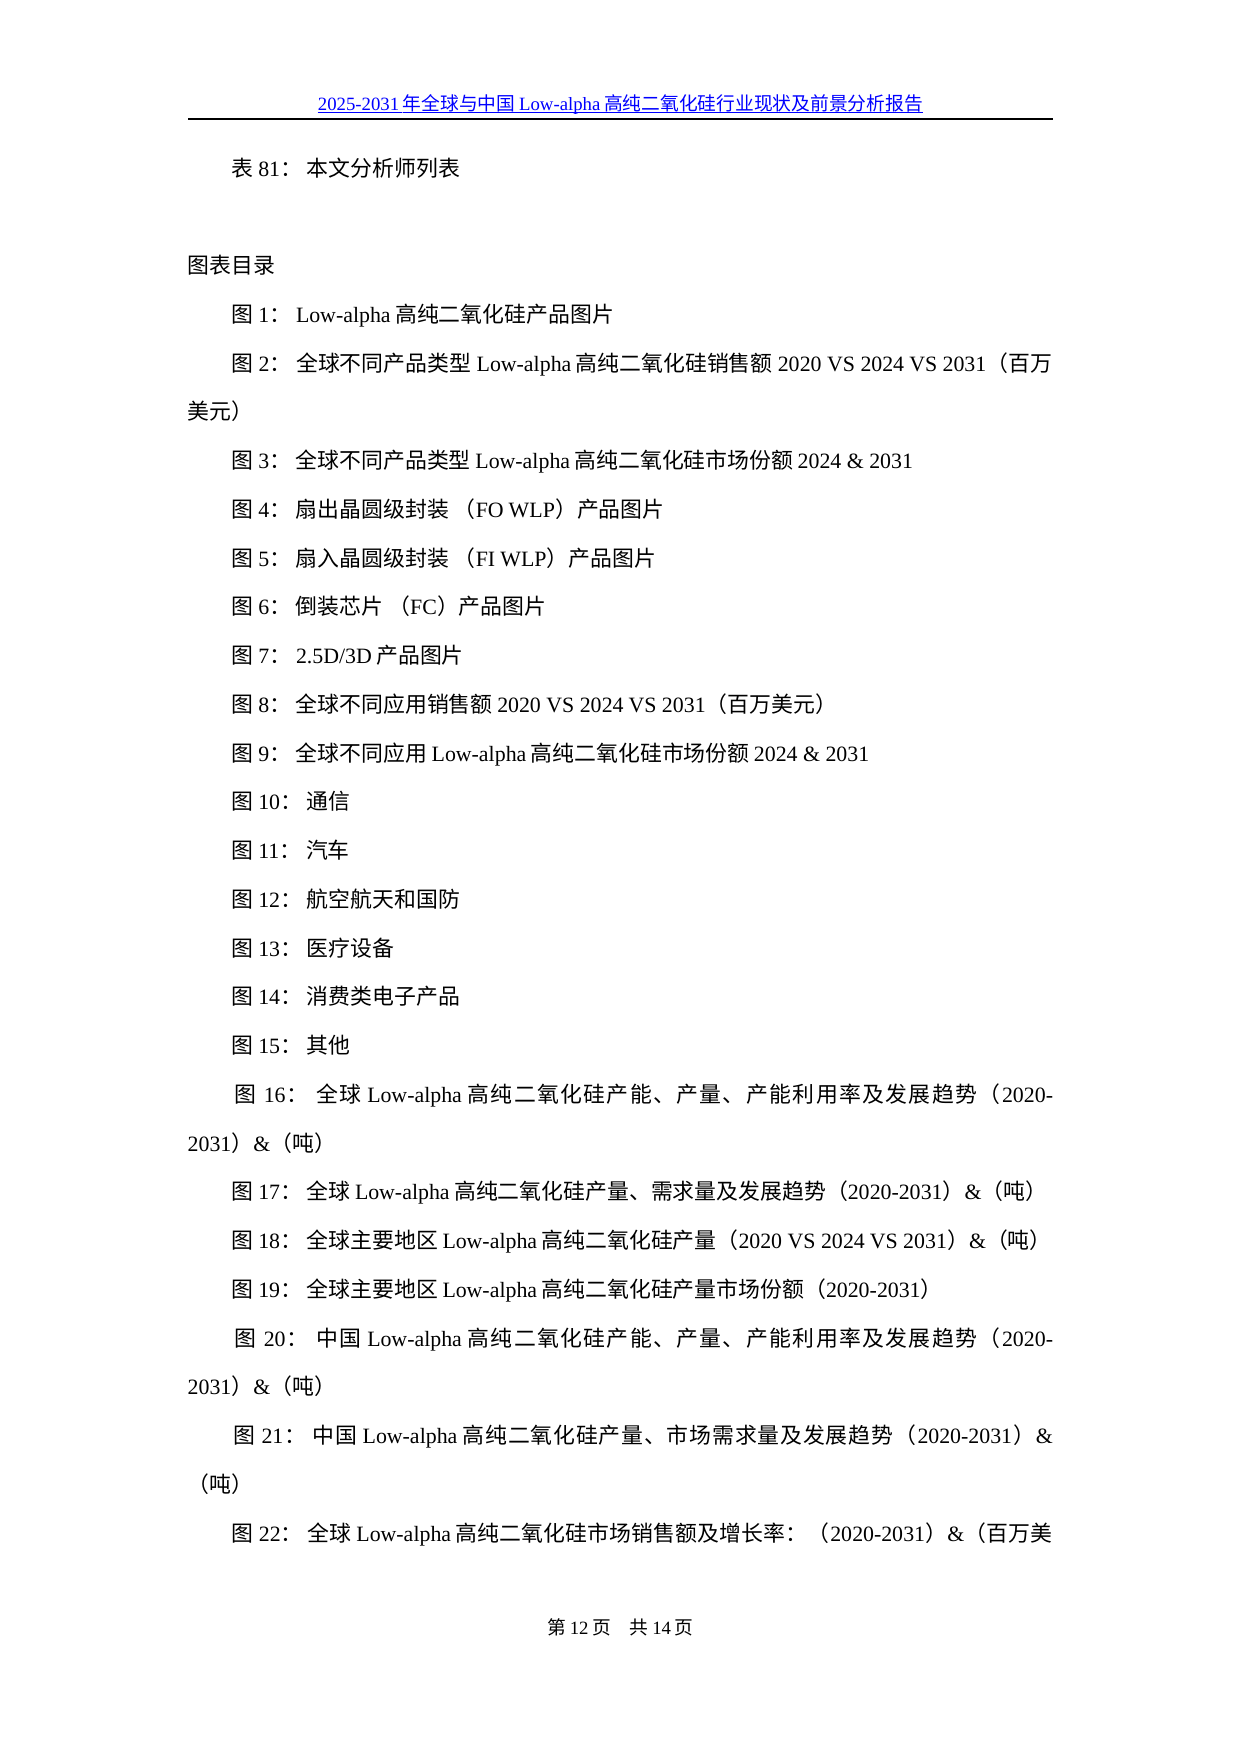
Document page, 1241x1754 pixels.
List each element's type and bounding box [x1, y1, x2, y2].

text [187, 150, 1053, 1548]
